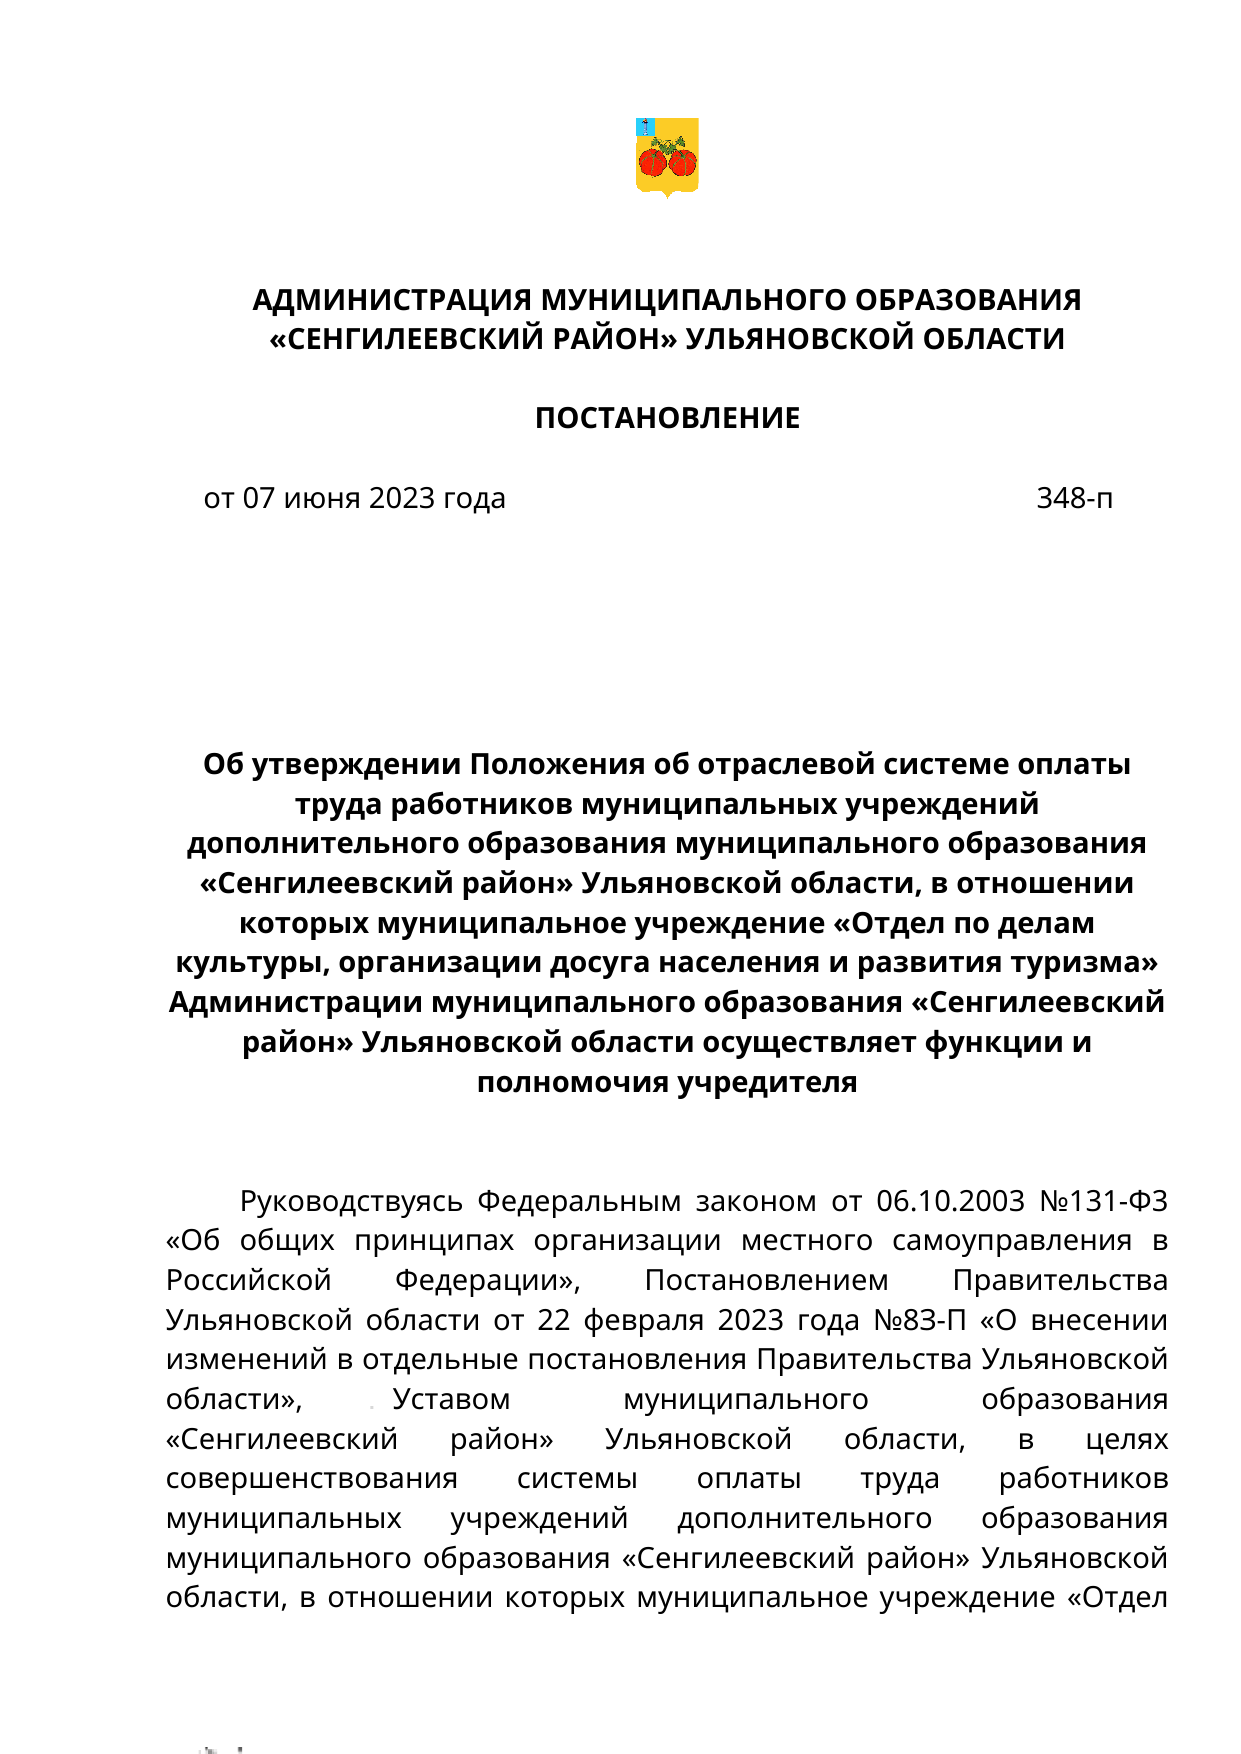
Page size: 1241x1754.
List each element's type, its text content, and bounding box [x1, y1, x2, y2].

text АДМИНИСТРАЦИЯ МУНИЦИПАЛЬНОГО ОБРАЗОВАНИЯ [165, 279, 1169, 318]
text «СЕНГИЛЕЕВСКИЙ РАЙОН» УЛЬЯНОВСКОЙ ОБЛАСТИ [165, 318, 1169, 358]
text от 07 июня 2023 года 348-п [165, 477, 1169, 517]
picture [237, 1747, 243, 1754]
picture [204, 1747, 218, 1754]
text Об утверждении Положения об отраслевой системе оплаты труда работников муниципальных учреждений дополнительного образования муниципального образования «Сенгилеевский район» Ульяновской области, в отношении которых муниципальное учреждение «Отдел по делам культуры, организации досуга населения и развития туризма» Администрации муниципального образования «Сенгилеевский район» Ульяновской области осуществляет функции и полномочия учредителя [165, 743, 1169, 1101]
text ПОСТАНОВЛЕНИЕ [165, 398, 1169, 437]
picture [636, 118, 699, 200]
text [165, 1180, 1169, 1616]
